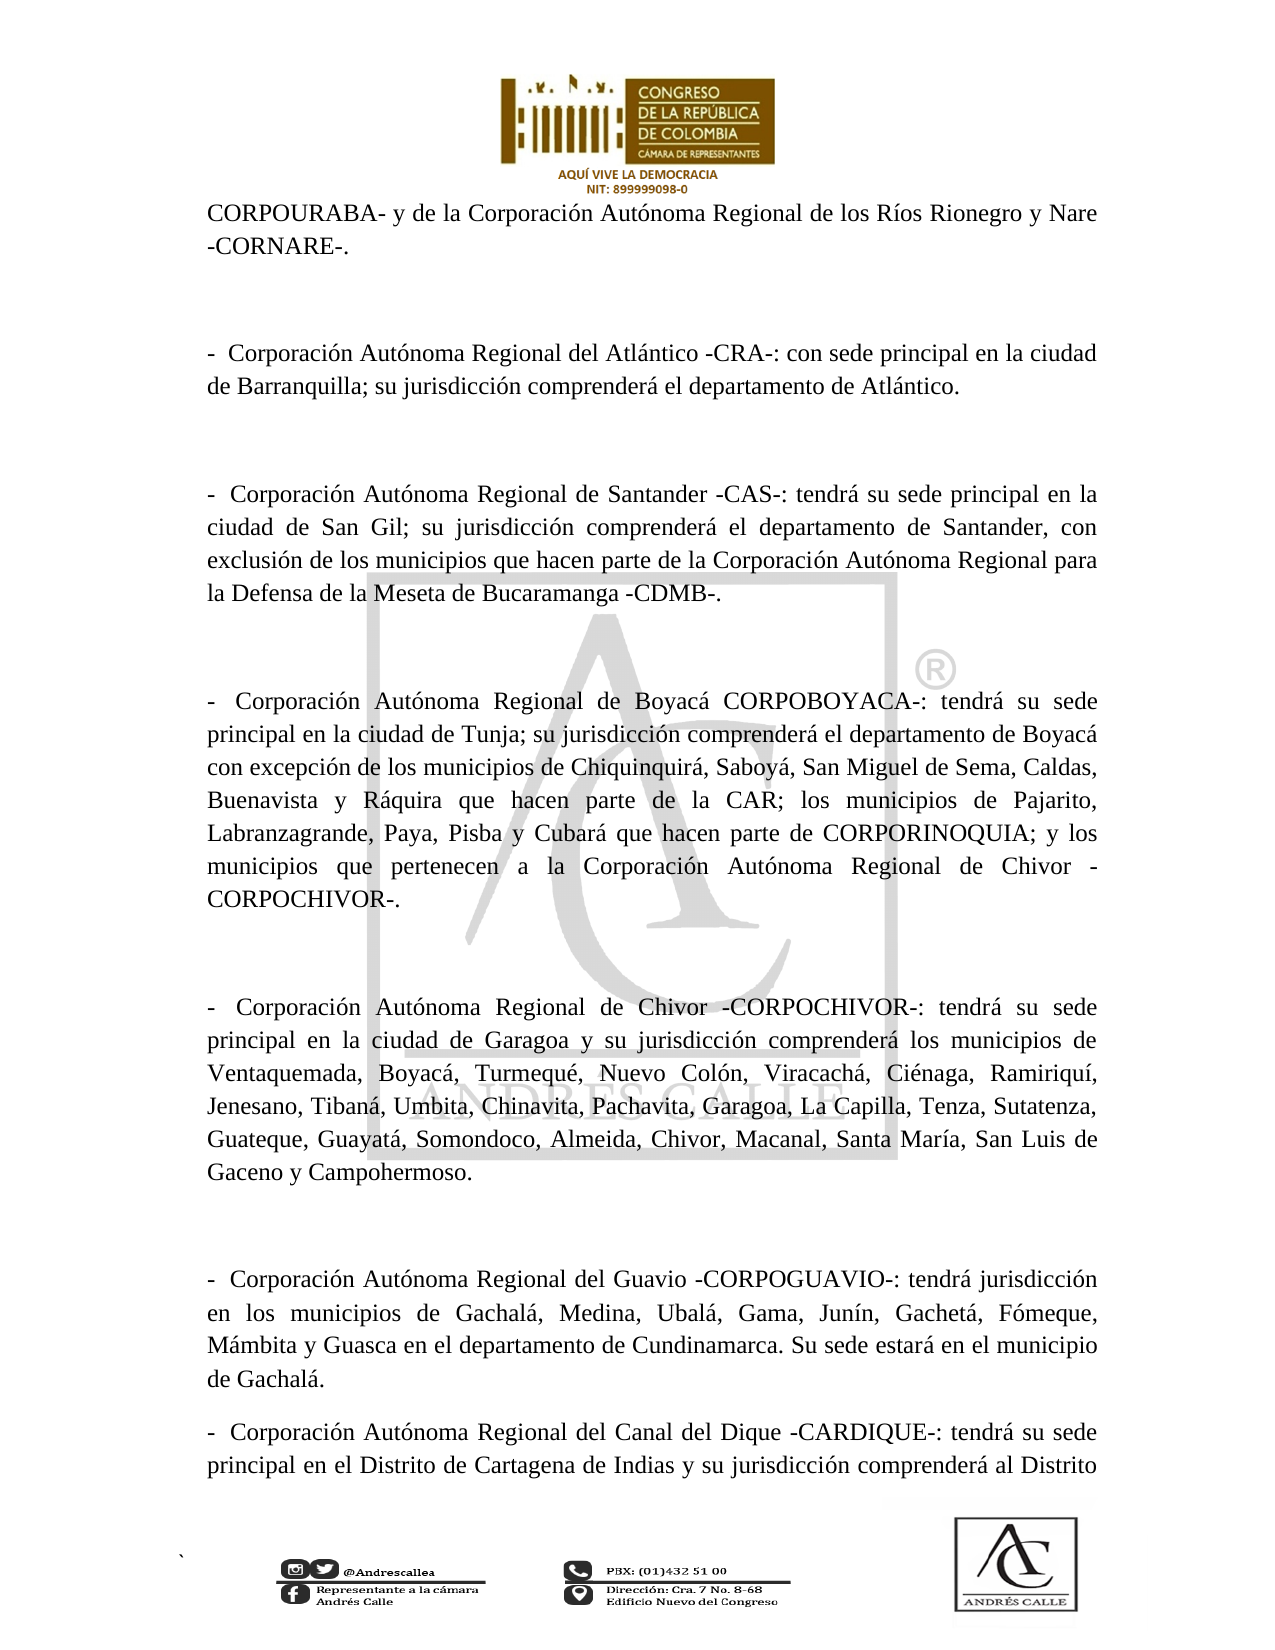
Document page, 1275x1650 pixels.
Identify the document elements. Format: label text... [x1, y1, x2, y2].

text - Corporación Autónoma Regional de Boyacá CORPOBOYACA-: tendrá su sede principal en la ciudad de Tunja; su jurisdicción comprenderá el departamento de Boyacá con excepción de los municipios de Chiquinquirá, Saboyá, San Miguel de Sema, Caldas, Buenavista y Ráquira que hacen parte de la CAR; los municipios de Pajarito, Labranzagrande, Paya, Pisba y Cubará que hacen parte de CORPORINOQUIA; y los municipios que pertenecen a la Corporación Autónoma Regional de Chivor -CORPOCHIVOR-. [207, 686, 1098, 913]
text - Corporación Autónoma Regional del Atlántico -CRA-: con sede principal en la ciudad de Barranquilla; su jurisdicción comprenderá el departamento de Atlántico. [207, 338, 1098, 400]
text - Corporación Autónoma Regional de Santander -CAS-: tendrá su sede principal en la ciudad de San Gil; su jurisdicción comprenderá el departamento de Santander, con exclusión de los municipios que hacen parte de la Corporación Autónoma Regional para la Defensa de la Meseta de Bucaramanga -CDMB-. [207, 479, 1098, 607]
text - Corporación Autónoma Regional de Chivor -CORPOCHIVOR-: tendrá su sede principal en la ciudad de Garagoa y su jurisdicción comprenderá los municipios de Ventaquemada, Boyacá, Turmequé, Nuevo Colón, Viracachá, Ciénaga, Ramiriquí, Jenesano, Tibaná, Umbita, Chinavita, Pachavita, Garagoa, La Capilla, Tenza, Sutatenza, Guateque, Guayatá, Somondoco, Almeida, Chivor, Macanal, Santa María, San Luis de Gaceno y Campohermoso. [207, 992, 1098, 1186]
text - Corporación Autónoma Regional del Guavio -CORPOGUAVIO-: tendrá jurisdicción en los municipios de Gachalá, Medina, Ubalá, Gama, Junín, Gachetá, Fómeque, Mámbita y Guasca en el departamento de Cundinamarca. Su sede estará en el municipio de Gachalá. [207, 1264, 1098, 1392]
picture [165, 1497, 1148, 1635]
picture [500, 73, 775, 198]
